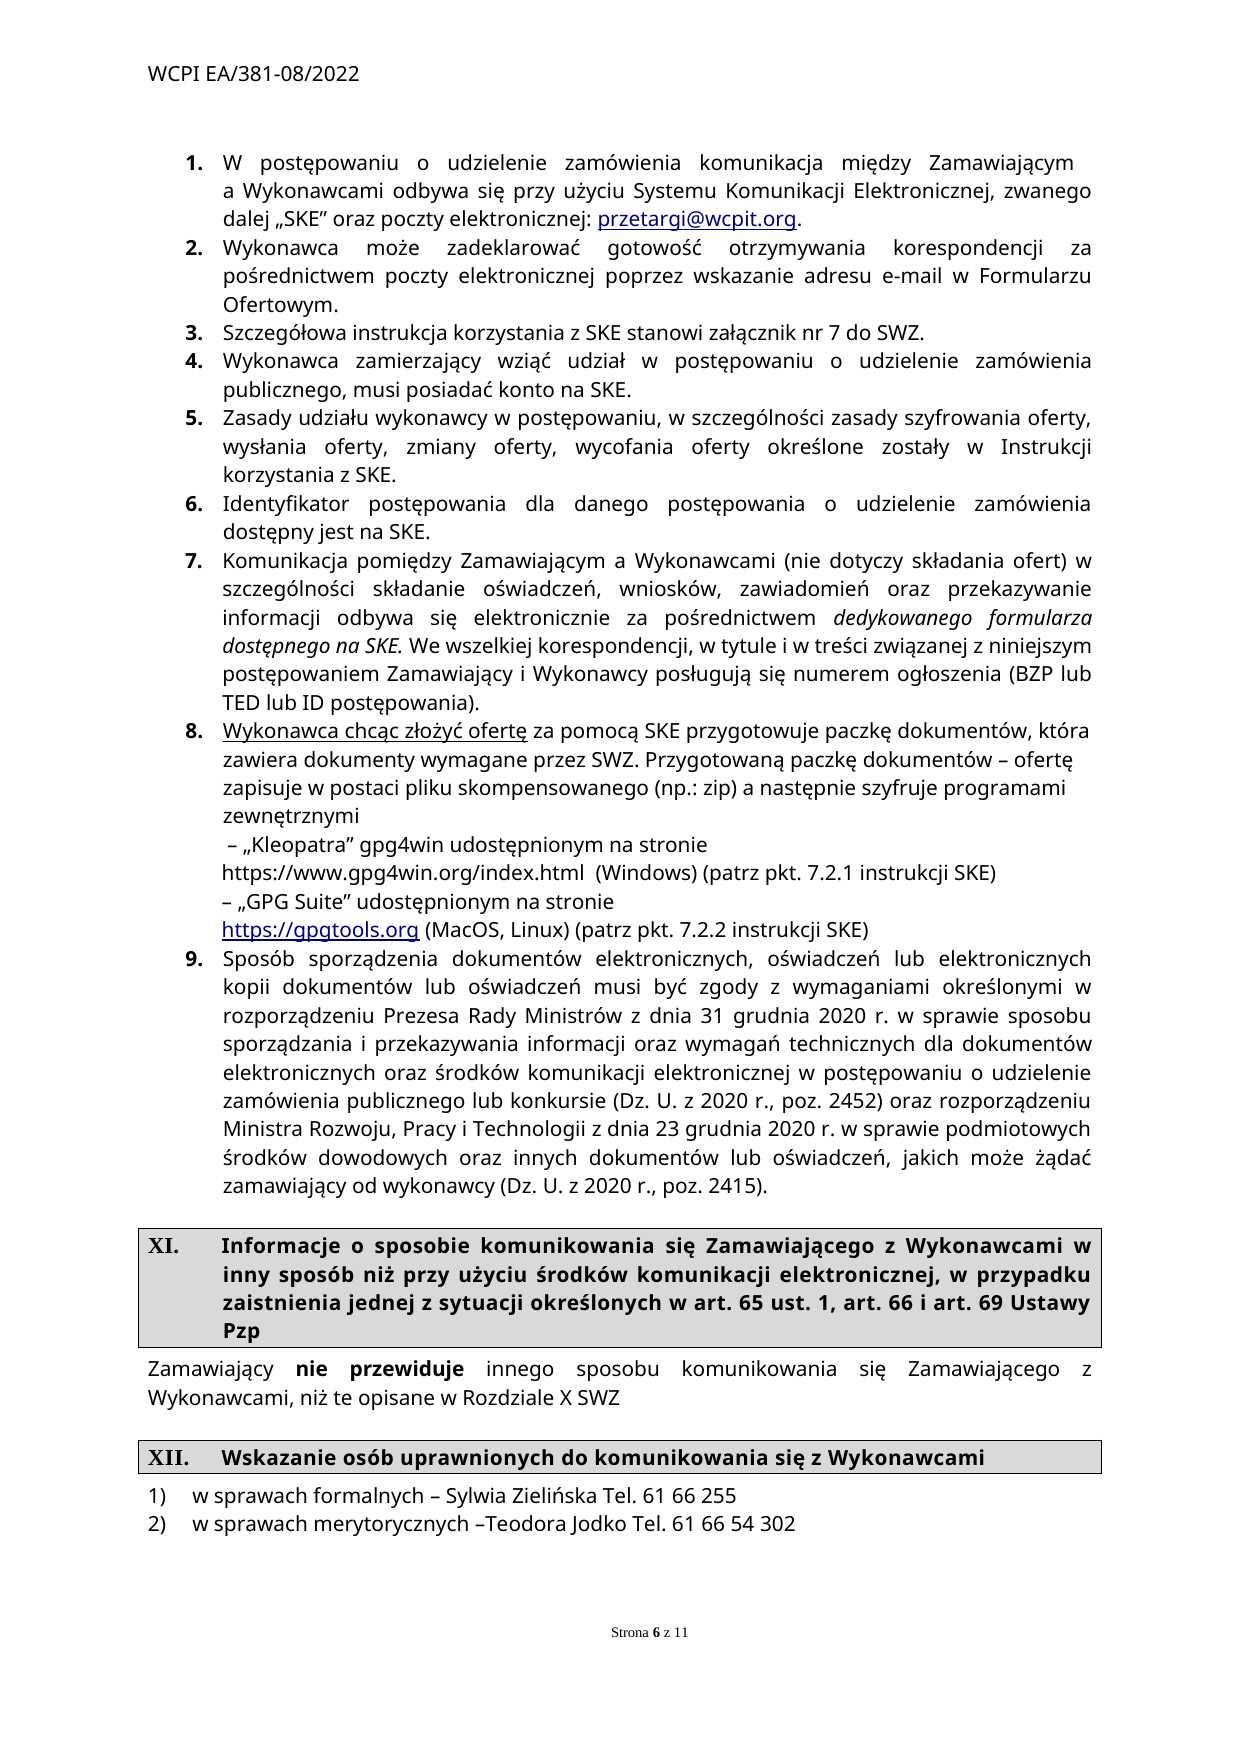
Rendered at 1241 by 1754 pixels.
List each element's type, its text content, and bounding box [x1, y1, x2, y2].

text 1) w sprawach formalnych – Sylwia Zielińska Tel. 61 66 255 [148, 1481, 1093, 1509]
list Komunikacja pomiędzy Zamawiającym a Wykonawcami (nie dotyczy składania ofert) w szczególności składanie oświadczeń, wniosków, zawiadomień oraz przekazywanie informacji odbywa się elektronicznie za pośrednictwem dedykowanego formularza dostępnego na SKE. We wszelkiej korespondencji, w tytule i w treści związanej z niniejszym postępowaniem Zamawiający i Wykonawcy posługują się numerem ogłoszenia (BZP lub TED lub ID postępowania). [185, 546, 1093, 716]
list W postępowaniu o udzielenie zamówienia komunikacja między Zamawiającym a Wykonawcami odbywa się przy użyciu Systemu Komunikacji Elektronicznej, zwanego dalej „SKE” oraz poczty elektronicznej: przetargi@wcpit.org. [185, 148, 1093, 233]
text – „GPG Suite” udostępnionym na stronie [221, 887, 1093, 915]
subtitle Informacje o sposobie komunikowania się Zamawiającego z Wykonawcami w inny sposób niż przy użyciu środków komunikacji elektronicznej, w przypadku zaistnienia jednej z sytuacji określonych w art. 65 ust. 1, art. 66 i art. 69 Ustawy Pzp [139, 1229, 1101, 1347]
text https://www.gpg4win.org/index.html (Windows) (patrz pkt. 7.2.1 instrukcji SKE) [221, 858, 1093, 887]
list Szczegółowa instrukcja korzystania z SKE stanowi załącznik nr 7 do SWZ. [185, 318, 1093, 347]
list Identyfikator postępowania dla danego postępowania o udzielenie zamówienia dostępny jest na SKE. [185, 489, 1093, 546]
list Wykonawca zamierzający wziąć udział w postępowaniu o udzielenie zamówienia publicznego, musi posiadać konto na SKE. [185, 347, 1093, 403]
text https://gpgtools.org (MacOS, Linux) (patrz pkt. 7.2.2 instrukcji SKE) [221, 915, 1093, 944]
list Wykonawca może zadeklarować gotowość otrzymywania korespondencji za pośrednictwem poczty elektronicznej poprzez wskazanie adresu e-mail w Formularzu Ofertowym. [185, 233, 1093, 318]
list Zasady udziału wykonawcy w postępowaniu, w szczególności zasady szyfrowania oferty, wysłania oferty, zmiany oferty, wycofania oferty określone zostały w Instrukcji korzystania z SKE. [185, 403, 1093, 489]
subtitle Wskazanie osób uprawnionych do komunikowania się z Wykonawcami [139, 1441, 1101, 1473]
text Zamawiający nie przewiduje innego sposobu komunikowania się Zamawiającego z Wykonawcami, niż te opisane w Rozdziale X SWZ [148, 1354, 1093, 1411]
list Sposób sporządzenia dokumentów elektronicznych, oświadczeń lub elektronicznych kopii dokumentów lub oświadczeń musi być zgody z wymaganiami określonymi w rozporządzeniu Prezesa Rady Ministrów z dnia 31 grudnia 2020 r. w sprawie sposobu sporządzania i przekazywania informacji oraz wymagań technicznych dla dokumentów elektronicznych oraz środków komunikacji elektronicznej w postępowaniu o udzielenie zamówienia publicznego lub konkursie (Dz. U. z 2020 r., poz. 2452) oraz rozporządzeniu Ministra Rozwoju, Pracy i Technologii z dnia 23 grudnia 2020 r. w sprawie podmiotowych środków dowodowych oraz innych dokumentów lub oświadczeń, jakich może żądać zamawiający od wykonawcy (Dz. U. z 2020 r., poz. 2415). [185, 944, 1093, 1200]
text 2) w sprawach merytorycznych –Teodora Jodko Tel. 61 66 54 302 [148, 1509, 1093, 1538]
list Wykonawca chcąc złożyć ofertę za pomocą SKE przygotowuje paczkę dokumentów, która zawiera dokumenty wymagane przez SWZ. Przygotowaną paczkę dokumentów – ofertę zapisuje w postaci pliku skompensowanego (np.: zip) a następnie szyfruje programami zewnętrznymi [185, 716, 1093, 830]
text – „Kleopatra” gpg4win udostępnionym na stronie [221, 830, 1093, 858]
